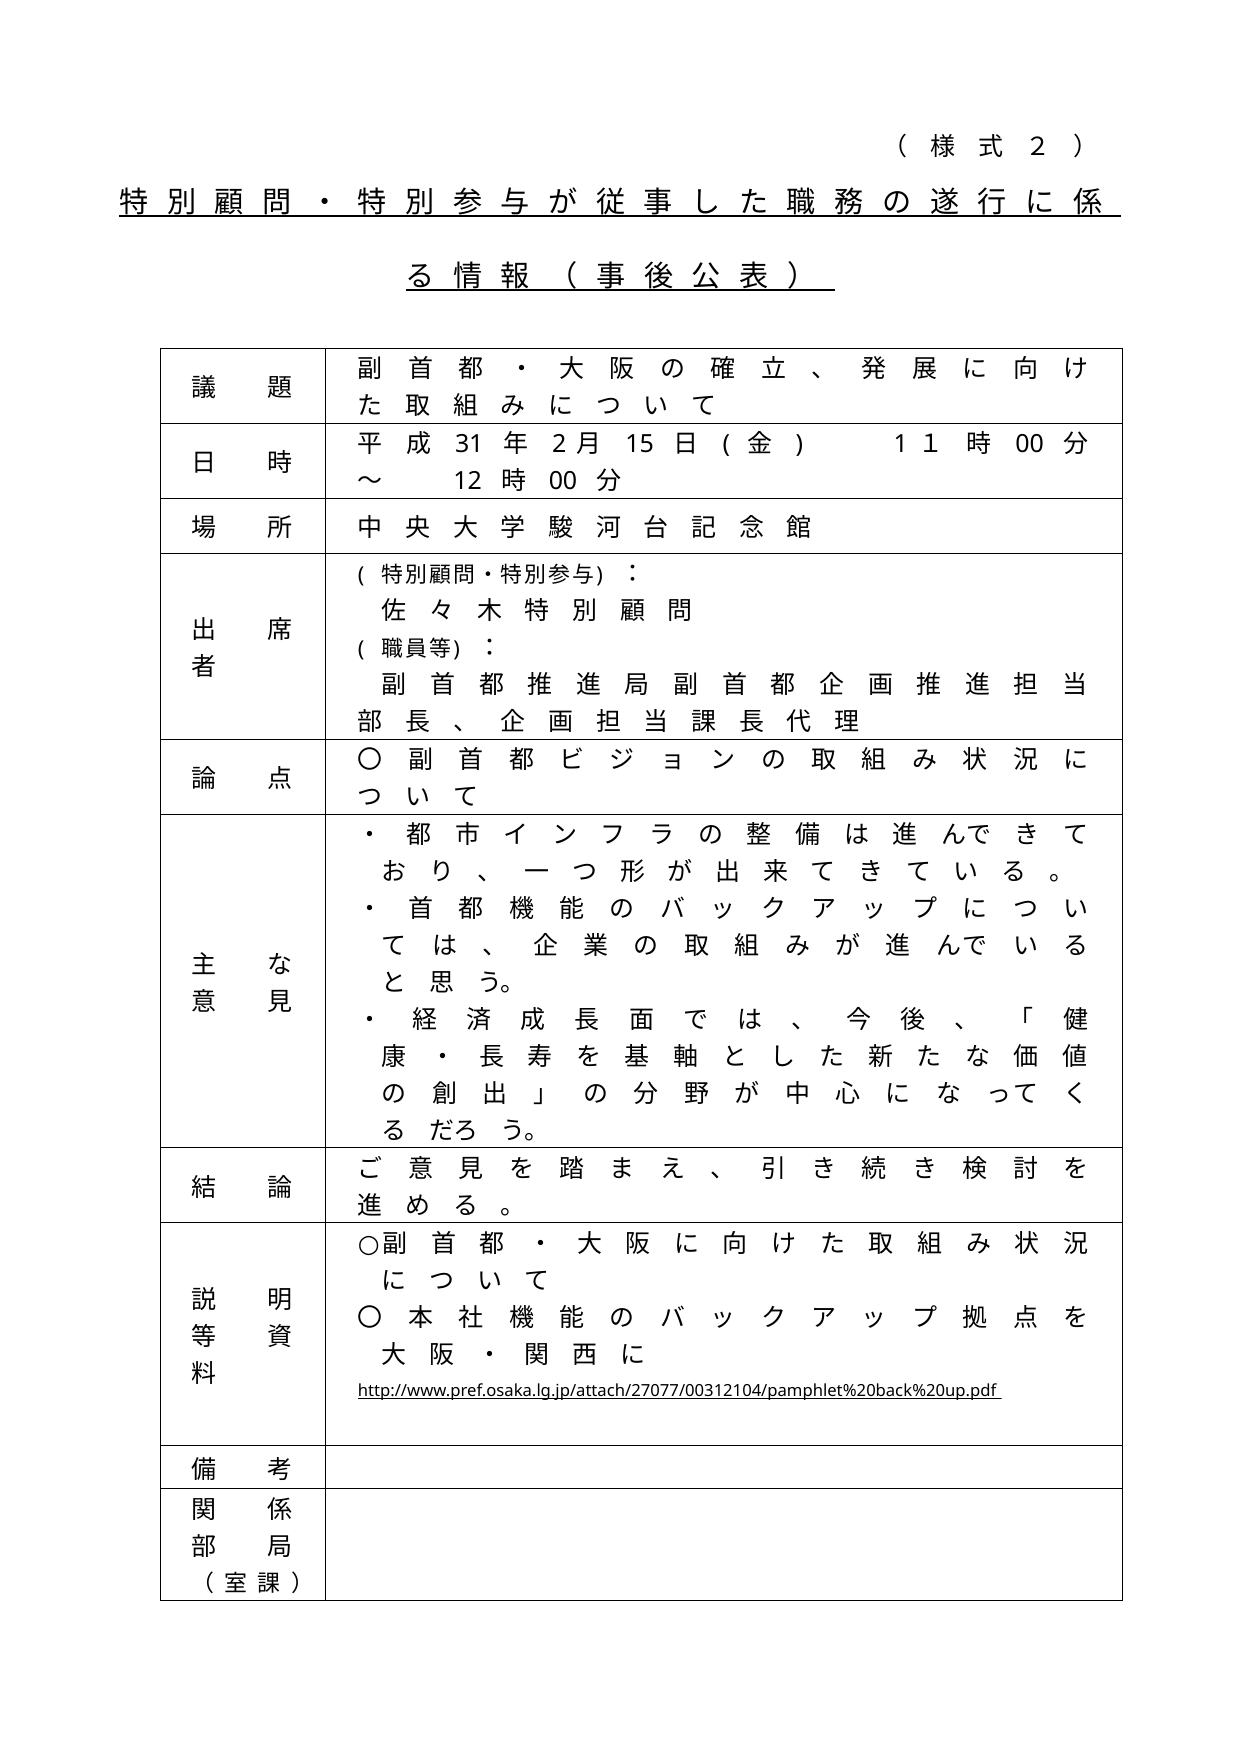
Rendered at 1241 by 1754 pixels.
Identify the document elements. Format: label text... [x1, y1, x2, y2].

table_cell (特別顧問・特別参与)： 佐々木特別顧問 (職員等)： 副首都推進局副首都企画推進担当部長、企画担当課長代理 [326, 554, 1122, 738]
table_cell 備考 [161, 1446, 325, 1488]
table_cell ご意見を踏まえ、引き続き検討を進める。 [326, 1148, 1122, 1222]
table_header 議題 [161, 349, 325, 422]
table_cell 出席者 [161, 554, 325, 738]
table_header 副首都・大阪の確立、発展に向けた取組みについて [326, 349, 1122, 422]
table_cell 論点 [161, 740, 325, 813]
table_cell 日時 [161, 424, 325, 497]
table_cell 主な意見 [161, 815, 325, 1147]
table_cell 関係部局 （室課） [161, 1489, 325, 1600]
table_cell 〇副首都ビジョンの取組み状況について [326, 740, 1122, 813]
text （様式２） [119, 126, 1121, 163]
table_cell 説明等資料 [161, 1223, 325, 1445]
text 特別顧問・特別参与が従事した職務の遂行に係る情報（事後公表） [119, 217, 1121, 311]
table_cell [326, 1489, 1122, 1600]
table_cell 平成31年2月15日(金) 1１時00分 ～ 12時00分 [326, 424, 1122, 497]
table_cell [326, 1446, 1122, 1488]
table_cell ・都市インフラの整備は進んできており、一つ形が出来てきている。 ・首都機能のバックアップについては、企業の取組みが進んでいると思う。 ・経済成長面では、今後、「健康・長寿を基軸とした新たな価値の創出」の分野が中心になってくるだろう。 [326, 815, 1122, 1147]
table_cell 中央大学駿河台記念館 [326, 499, 1122, 552]
table_cell ○副首都・大阪に向けた取組み状況について 〇本社機能のバックアップ拠点を大阪・関西に http://www.pref.osaka.lg.jp/attach/27077/00312104/pamphlet%20back%20up.pdf [326, 1223, 1122, 1445]
table_cell 結論 [161, 1148, 325, 1222]
text 特別顧問・特別参与が従事した職務の遂行に係る情報（事後公表） [119, 163, 1121, 215]
table_cell 場所 [161, 499, 325, 552]
